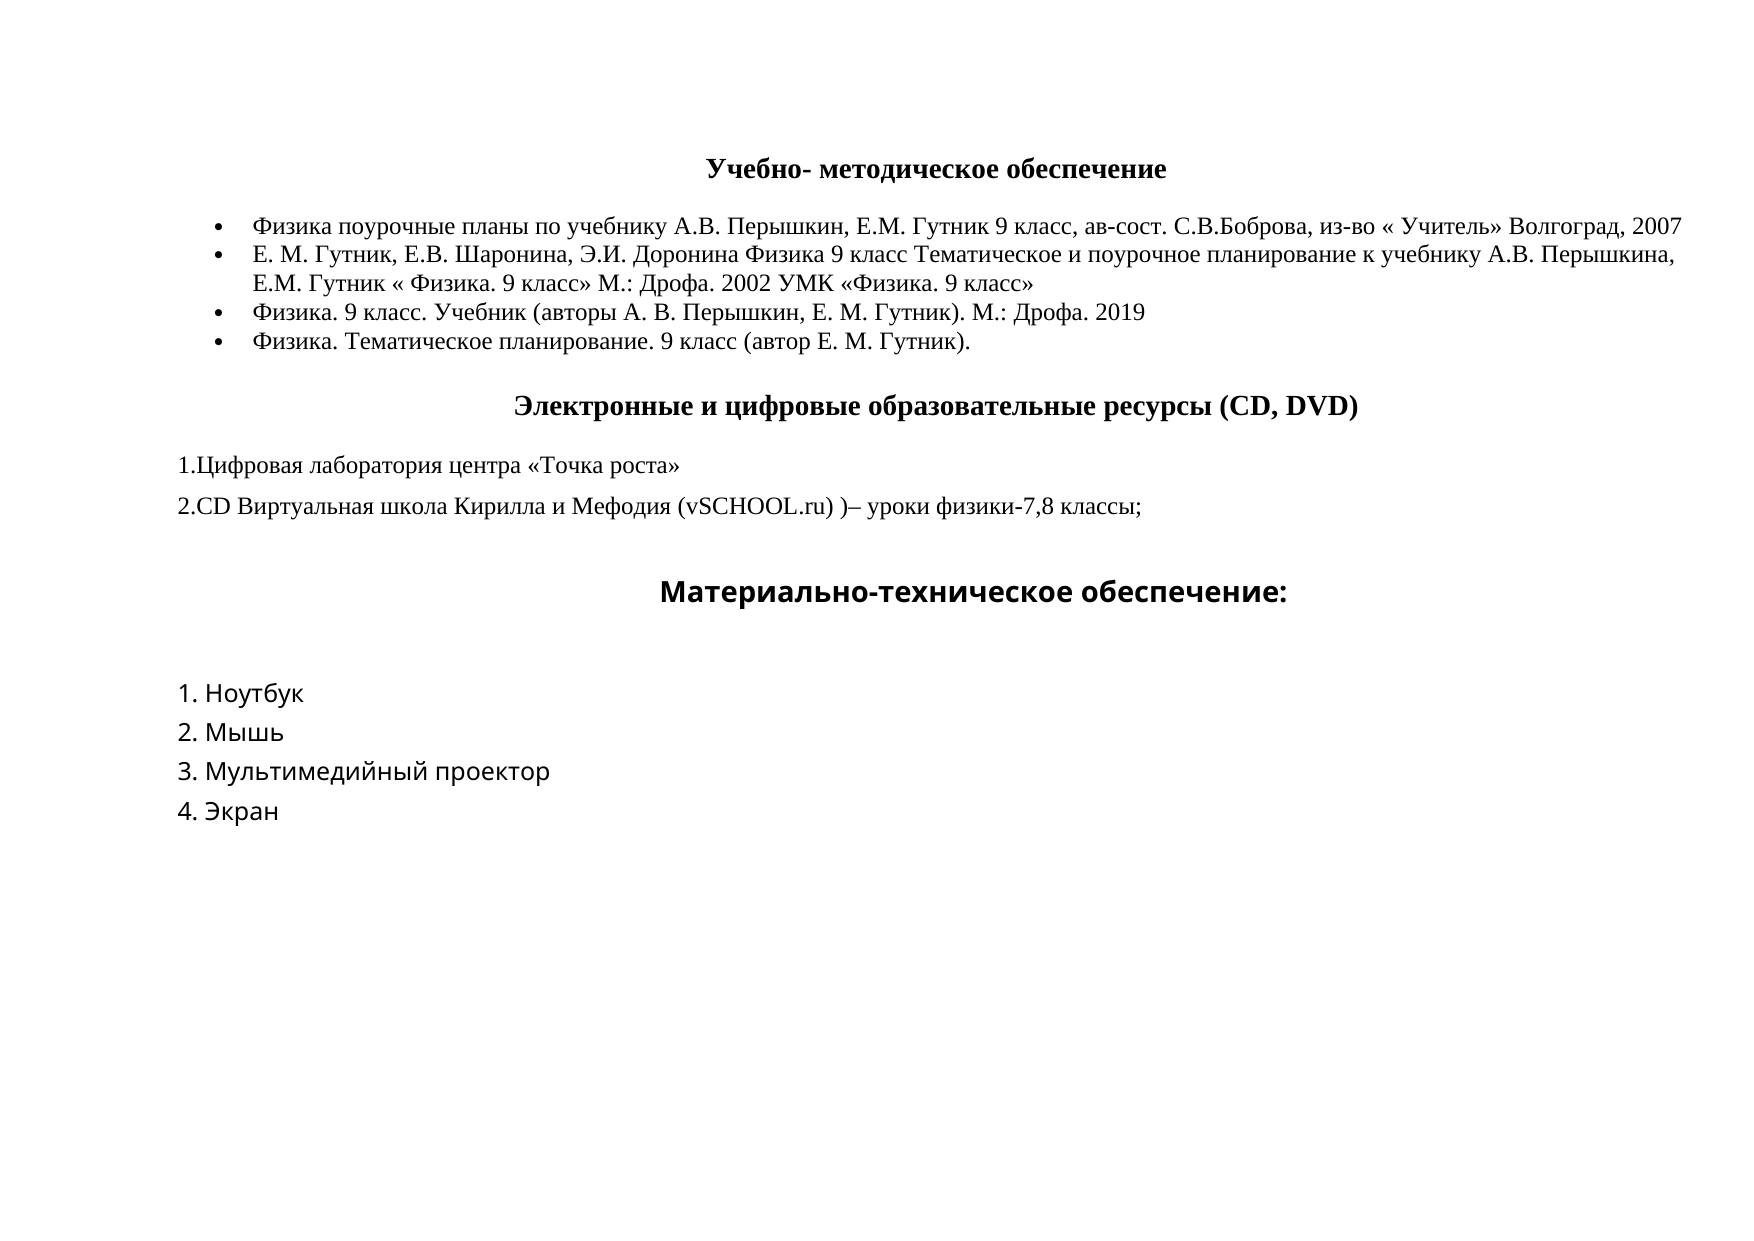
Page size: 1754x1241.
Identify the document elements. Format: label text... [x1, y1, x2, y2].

list Е. М. Гутник, Е.В. Шаронина, Э.И. Доронина Физика 9 класс Тематическое и поурочное планирование к учебнику А.В. Перышкина, Е.М. Гутник « Физика. 9 класс» М.: Дрофа. 2002 УМК «Физика. 9 класс» [215, 239, 1695, 297]
list Материально-техническое обеспечение: [252, 571, 1695, 611]
list Физика. Тематическое планирование. 9 класс (автор Е. М. Гутник). [215, 326, 1695, 354]
text 1.Цифровая лаборатория центра «Точка роста» [177, 450, 1695, 478]
text 3. Мультимедийный проектор [177, 754, 1695, 788]
list Физика поурочные планы по учебнику А.В. Перышкин, Е.М. Гутник 9 класс, ав-сост. С.В.Боброва, из-во « Учитель» Волгоград, 2007 [215, 211, 1695, 239]
list Физика. 9 класс. Учебник (авторы А. В. Перышкин, Е. М. Гутник). М.: Дрофа. 2019 [215, 297, 1695, 326]
text 2. Мышь [177, 715, 1695, 749]
text 4. Экран [177, 793, 1695, 827]
text Электронные и цифровые образовательные ресурсы (СD, DVD) [177, 388, 1695, 422]
text 2.CD Виртуальная школа Кирилла и Мефодия (vSCHOOL.ru) )– уроки физики-7,8 классы; [177, 491, 1695, 520]
text Учебно- методическое обеспечение [177, 151, 1695, 185]
text 1. Ноутбук [177, 676, 1695, 710]
